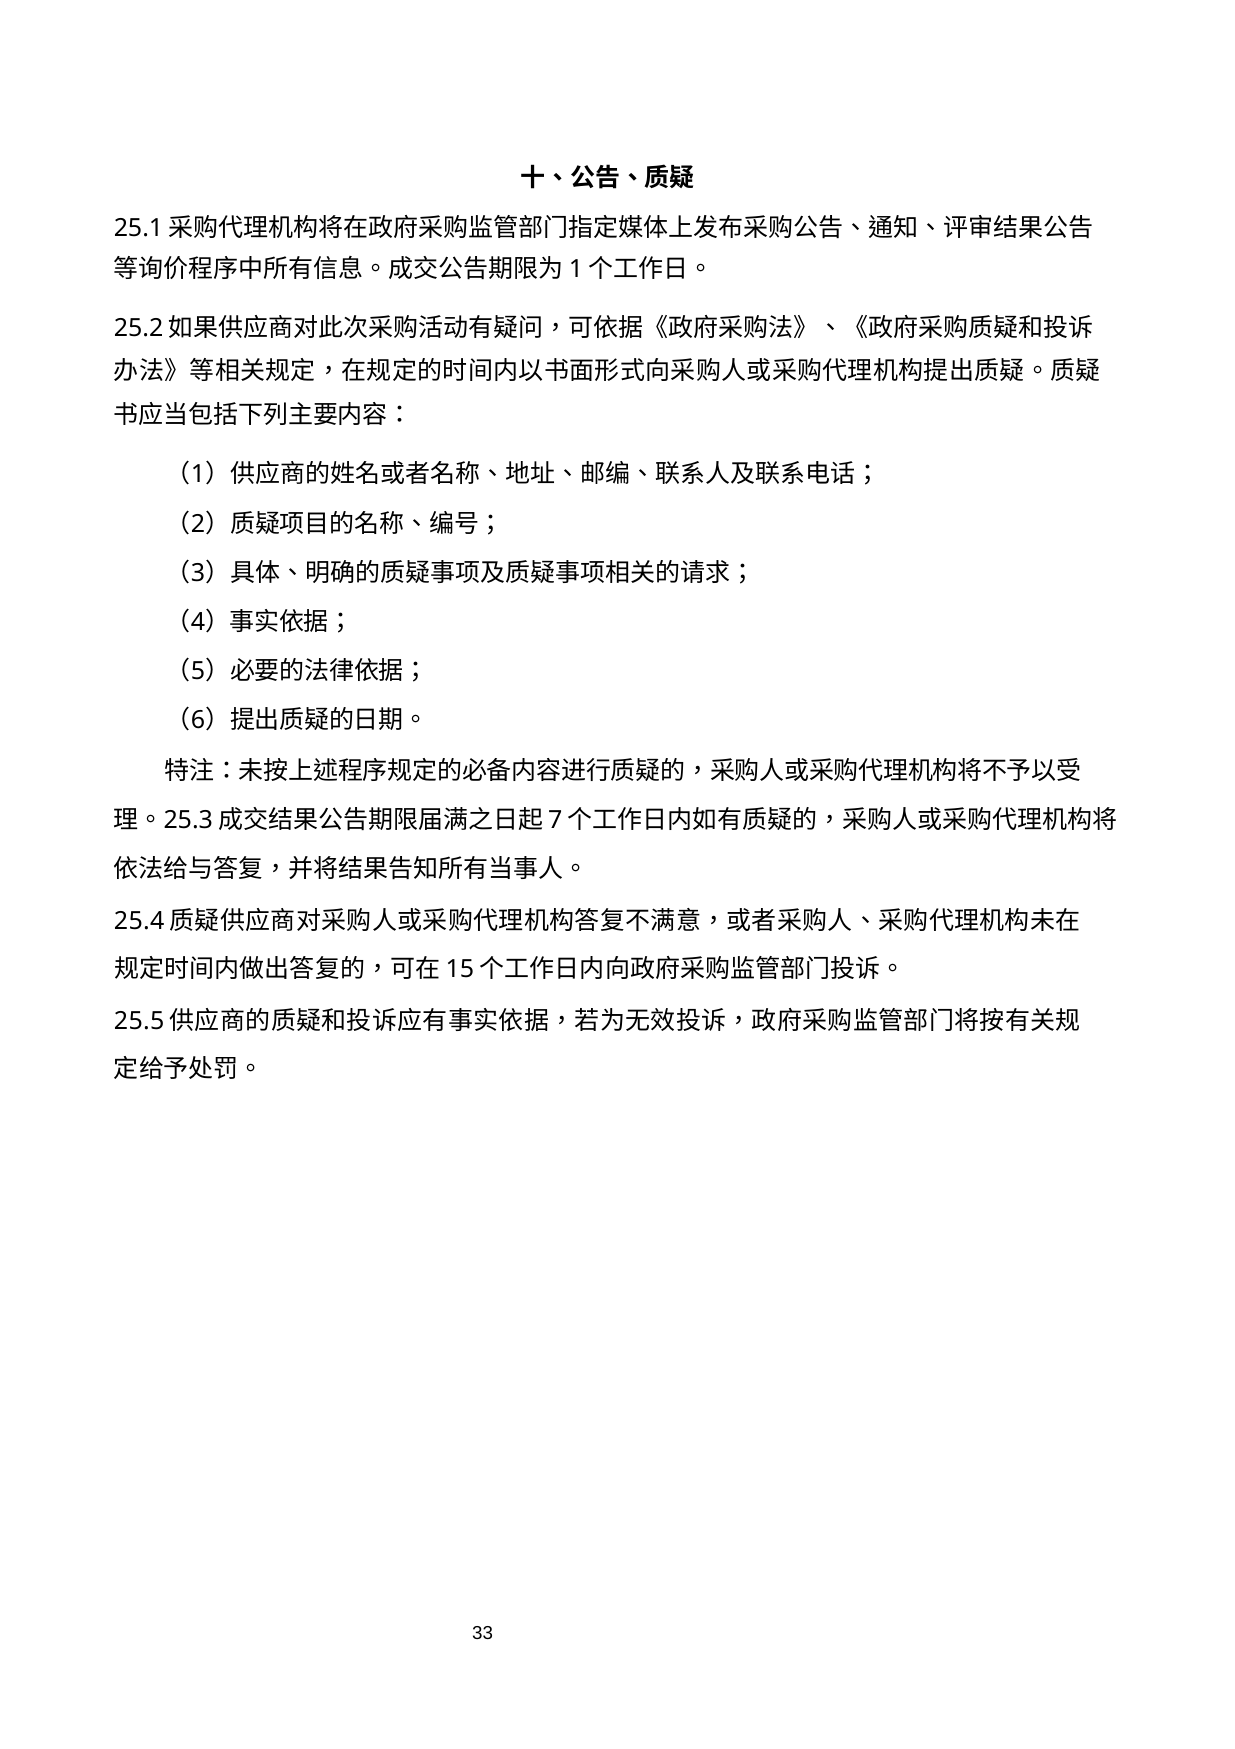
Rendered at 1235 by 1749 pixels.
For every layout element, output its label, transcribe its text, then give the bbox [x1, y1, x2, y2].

text （6）提出质疑的日期。 [166, 704, 1130, 735]
text （5）必要的法律依据； [166, 655, 1130, 686]
text 25.5供应商的质疑和投诉应有事实依据，若为无效投诉，政府采购监管部门将按有关规定给予处罚。 [113, 1003, 1103, 1085]
text （1）供应商的姓名或者名称、地址、邮编、联系人及联系电话； [166, 458, 1130, 489]
text （2）质疑项目的名称、编号； [166, 507, 1130, 538]
text 25.4质疑供应商对采购人或采购代理机构答复不满意，或者采购人、采购代理机构未在规定时间内做出答复的，可在15个工作日内向政府采购监管部门投诉。 [114, 902, 1103, 985]
text 25.1采购代理机构将在政府采购监管部门指定媒体上发布采购公告、通知、评审结果公告等询价程序中所有信息。成交公告期限为1个工作日。 [113, 210, 1103, 284]
text （3）具体、明确的质疑事项及质疑事项相关的请求； [166, 557, 1130, 587]
text 十、公告、质疑 [521, 162, 1130, 193]
text （4）事实依据； [166, 605, 1130, 636]
text 特注：未按上述程序规定的必备内容进行质疑的，采购人或采购代理机构将不予以受理。25.3成交结果公告期限届满之日起7个工作日内如有质疑的，采购人或采购代理机构将依法给与答复，并将结果告知所有当事人。 [113, 753, 1130, 884]
text 25.2如果供应商对此次采购活动有疑问，可依据《政府采购法》、《政府采购质疑和投诉办法》等相关规定，在规定的时间内以书面形式向采购人或采购代理机构提出质疑。质疑书应当包括下列主要内容： [114, 309, 1103, 430]
